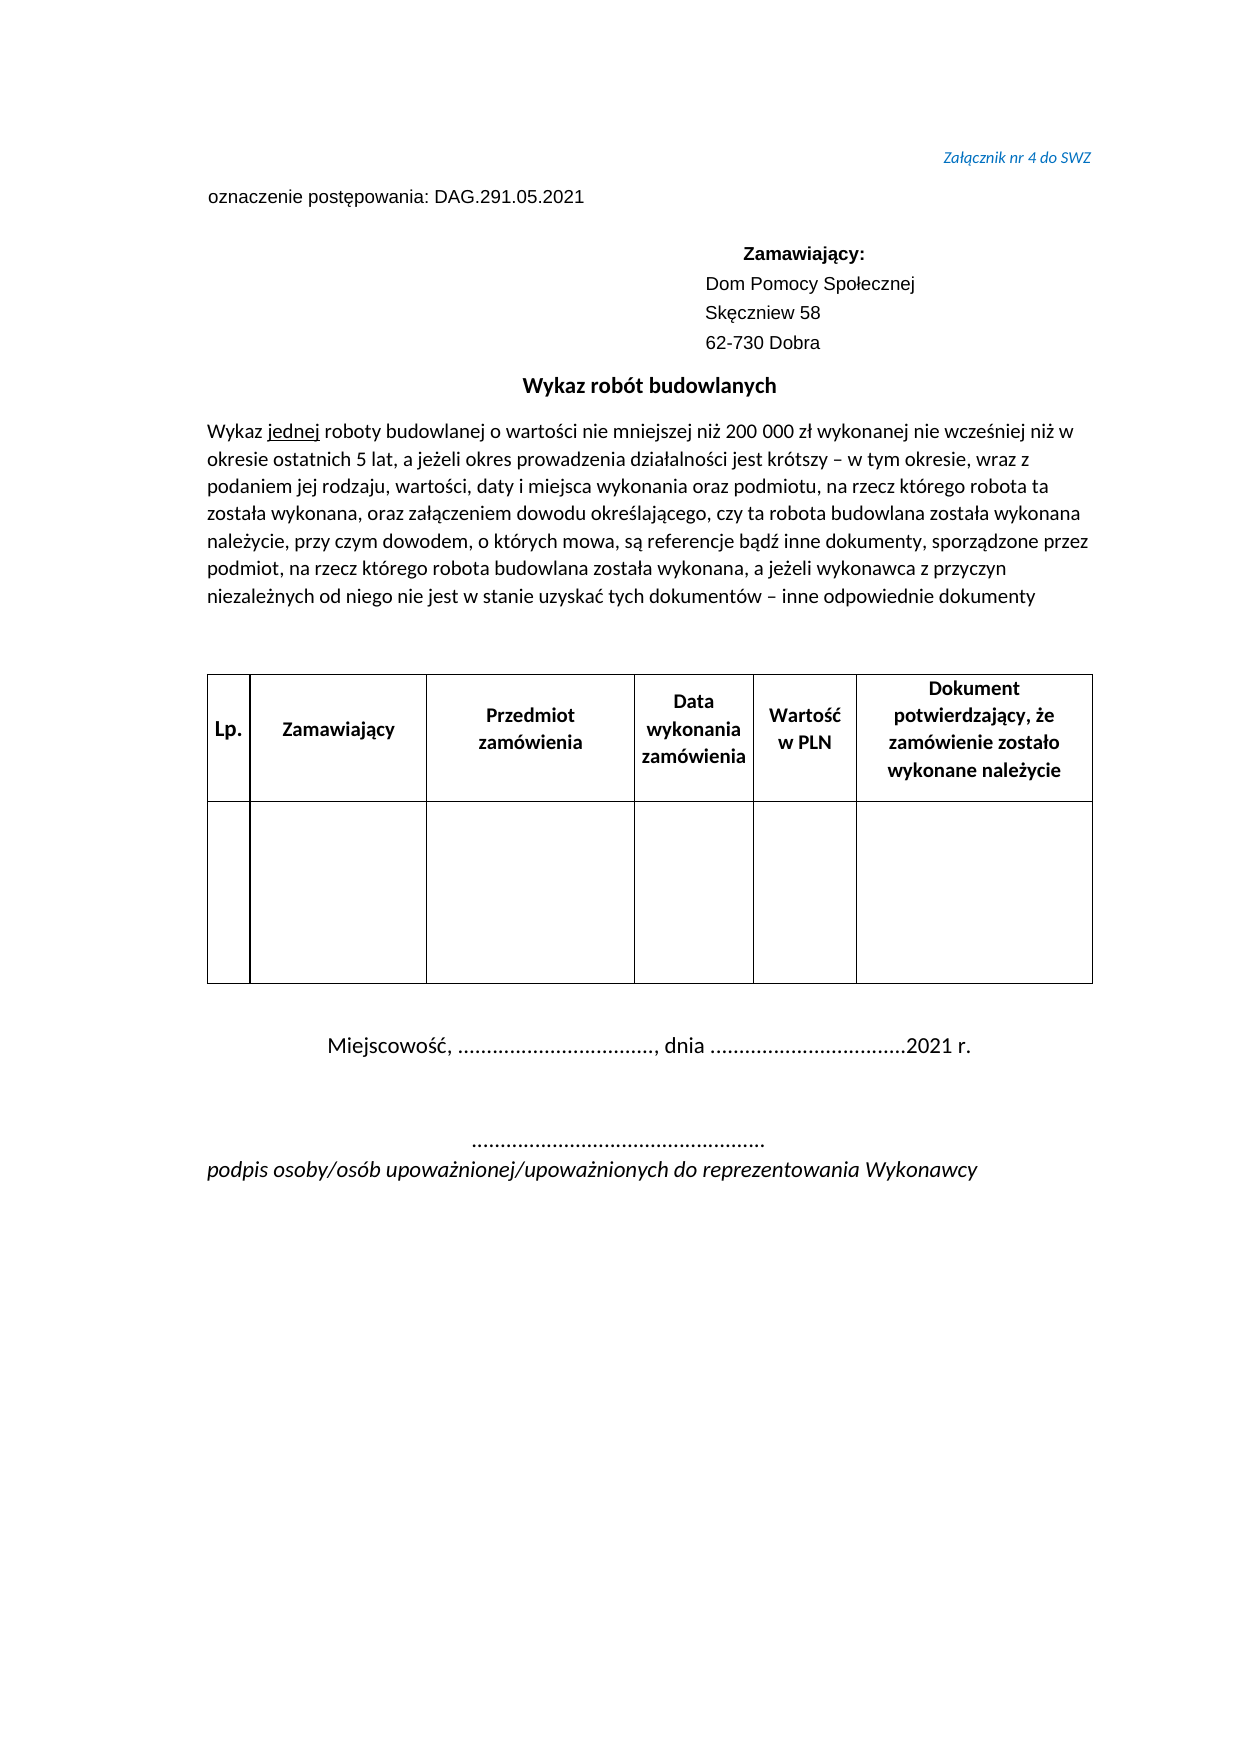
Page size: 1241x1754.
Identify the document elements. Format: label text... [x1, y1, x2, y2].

text Skęczniew 58 [207, 302, 1065, 323]
table_header Data wykonania zamówienia [635, 675, 753, 801]
text 62-730 Dobra [207, 332, 1092, 353]
table_cell [857, 802, 1092, 983]
text Wykaz jednej roboty budowlanej o wartości nie mniejszej niż 200 000 zł wykonanej nie wcześniej niż w okresie ostatnich 5 lat, a jeżeli okres prowadzenia działalności jest krótszy – w tym okresie, wraz z podaniem jej rodzaju, wartości, daty i miejsca wykonania oraz podmiotu, na rzecz którego robota ta została wykonana, oraz załączeniem dowodu określającego, czy ta robota budowlana została wykonana należycie, przy czym dowodem, o których mowa, są referencje bądź inne dokumenty, sporządzone przez podmiot, na rzecz którego robota budowlana została wykonana, a jeżeli wykonawca z przyczyn niezależnych od niego nie jest w stanie uzyskać tych dokumentów – inne odpowiednie dokumenty [207, 418, 1092, 608]
text Wykaz robót budowlanych [207, 372, 1092, 399]
text oznaczenie postępowania: DAG.291.05.2021 [208, 186, 1064, 208]
table_header Przedmiot zamówienia [427, 675, 634, 801]
table_header Zamawiający [251, 675, 426, 801]
text ................................................... podpis osoby/osób upoważnionej/upoważnionych do reprezentowania Wykonawcy [207, 1125, 1092, 1183]
table_cell [754, 802, 856, 983]
text Zamawiający: [207, 243, 1065, 264]
table_cell [427, 802, 634, 983]
table_header Dokument potwierdzający, że zamówienie zostało wykonane należycie [857, 675, 1092, 801]
table_cell [251, 802, 426, 983]
table_header Lp. [208, 675, 249, 801]
table_header Wartość w PLN [754, 675, 856, 801]
text Miejscowość, .................................., dnia ..................................2021 r. [207, 1031, 1092, 1059]
table_cell [208, 802, 249, 983]
text Dom Pomocy Społecznej [207, 272, 1065, 294]
text Załącznik nr 4 do SWZ [207, 148, 1092, 168]
table_cell [635, 802, 753, 983]
